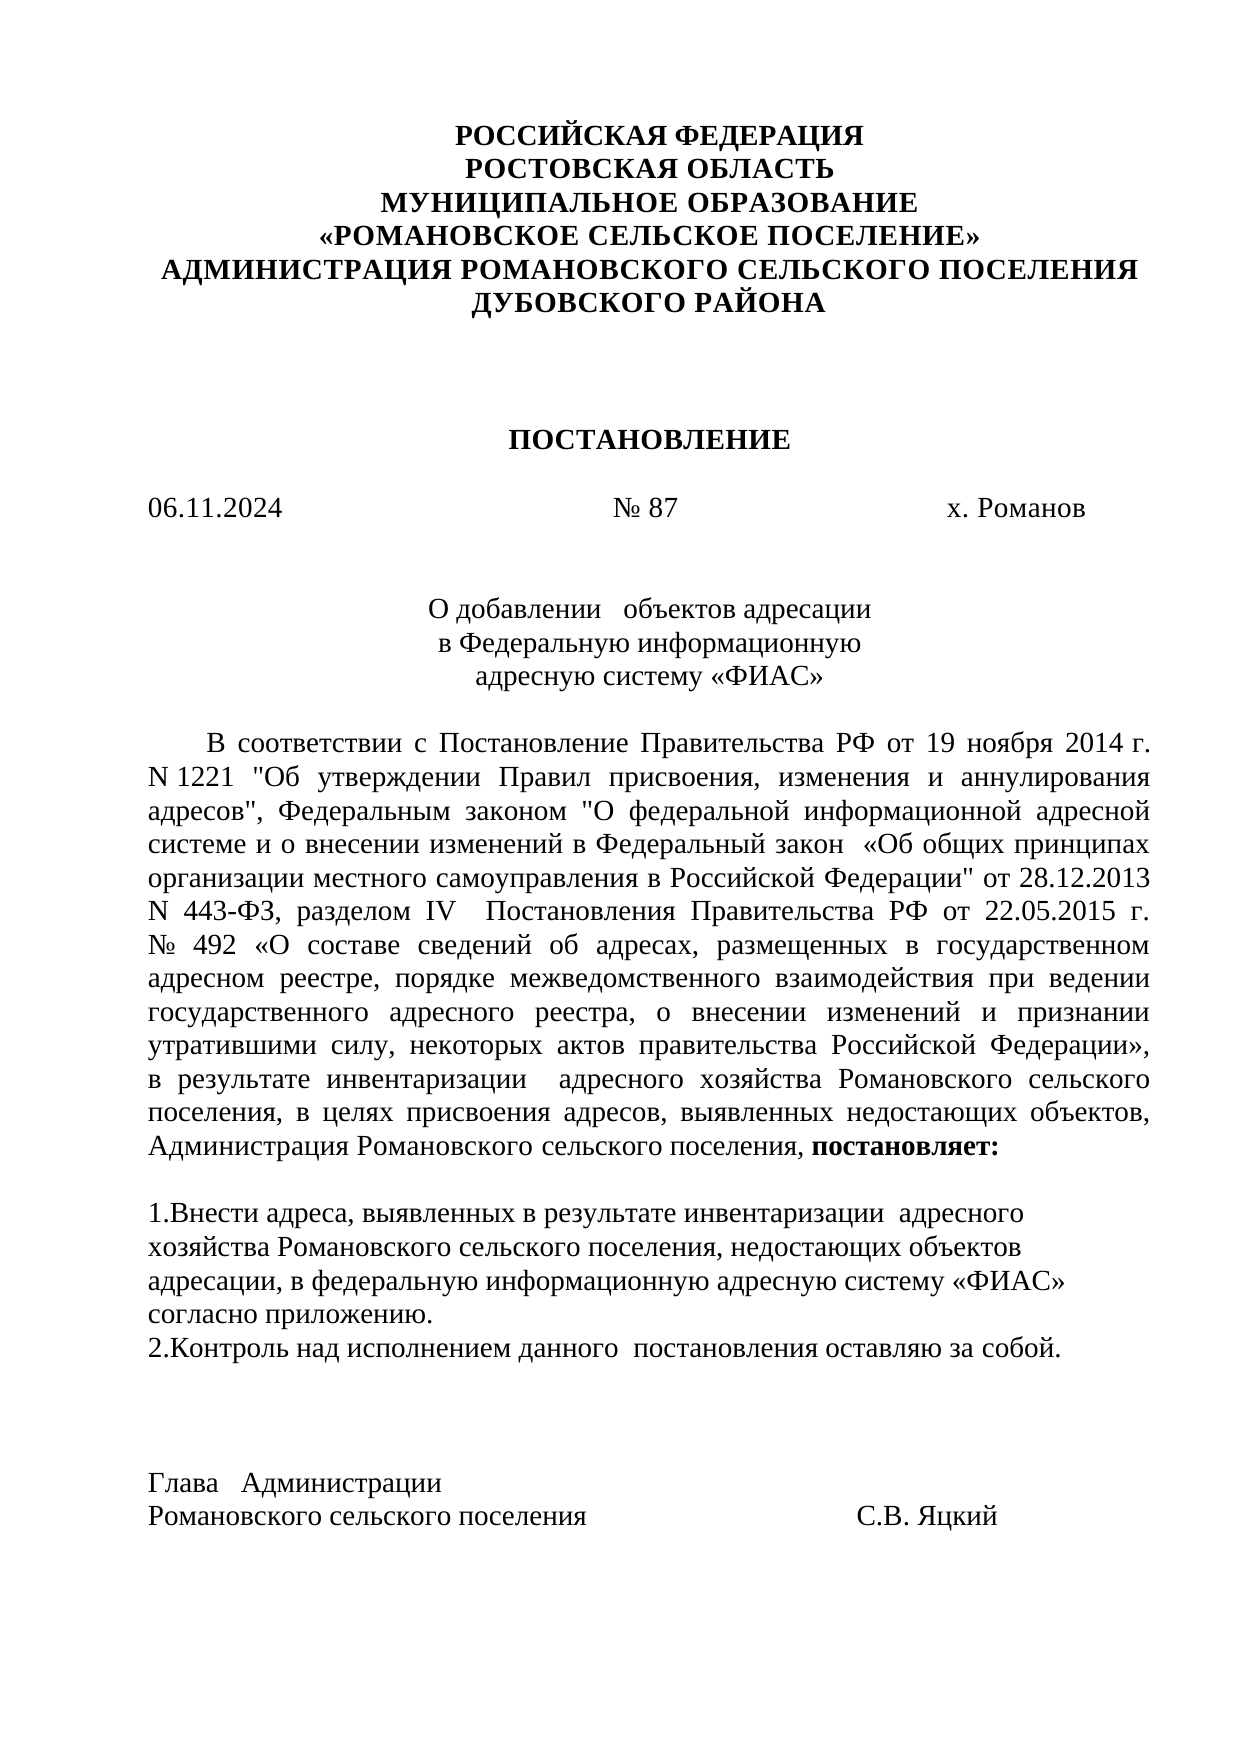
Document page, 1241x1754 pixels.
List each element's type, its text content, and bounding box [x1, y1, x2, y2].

text 1.Внести адреса, выявленных в результате инвентаризации адресного хозяйства Романовского сельского поселения, недостающих объектов адресации, в федеральную информационную адресную систему «ФИАС» согласно приложению. 2.Контроль над исполнением данного постановления оставляю за собой. [148, 1196, 1152, 1363]
text МУНИЦИПАЛЬНОЕ ОБРАЗОВАНИЕ [148, 185, 1152, 219]
text АДМИНИСТРАЦИЯ РОМАНОВСКОГО СЕЛЬСКОГО ПОСЕЛЕНИЯ [161, 252, 1152, 286]
text адресную систему «ФИАС» [148, 658, 1152, 692]
text РОССИЙСКАЯ ФЕДЕРАЦИЯ [148, 118, 1152, 152]
text ПОСТАНОВЛЕНИЕ [148, 422, 1152, 455]
text О добавлении объектов адресации [148, 591, 1152, 625]
text 06.11.2024 № 87 х. Романов [148, 490, 1152, 523]
text РОСТОВСКАЯ ОБЛАСТЬ [148, 152, 1152, 185]
text в Федеральную информационную [148, 625, 1152, 658]
text «РОМАНОВСКОЕ СЕЛЬСКОЕ ПОСЕЛЕНИЕ» [148, 219, 1152, 252]
text Глава Администрации Романовского сельского поселения С.В. Яцкий [148, 1465, 1152, 1532]
text ДУБОВСКОГО РАЙОНА [148, 286, 1149, 319]
text В соответствии с Постановление Правительства РФ от 19 ноября . N 1221 "Об утверждении Правил присвоения, изменения и аннулирования адресов", Федеральным законом "О федеральной информационной адресной системе и о внесении изменений в Федеральный закон «Об общих принципах организации местного самоуправления в Российской Федерации" от 28.12.2013 N 443-ФЗ, разделом IV Постановления Правительства РФ от 22.05.2015 г. № 492 «О составе сведений об адресах, размещенных в государственном адресном реестре, порядке межведомственного взаимодействия при ведении государственного адресного реестра, о внесении изменений и признании утратившими силу, некоторых актов правительства Российской Федерации», в результате инвентаризации адресного хозяйства Романовского сельского поселения, в целях присвоения адресов, выявленных недостающих объектов, Администрация Романовского сельского поселения, постановляет: [148, 726, 1151, 1162]
